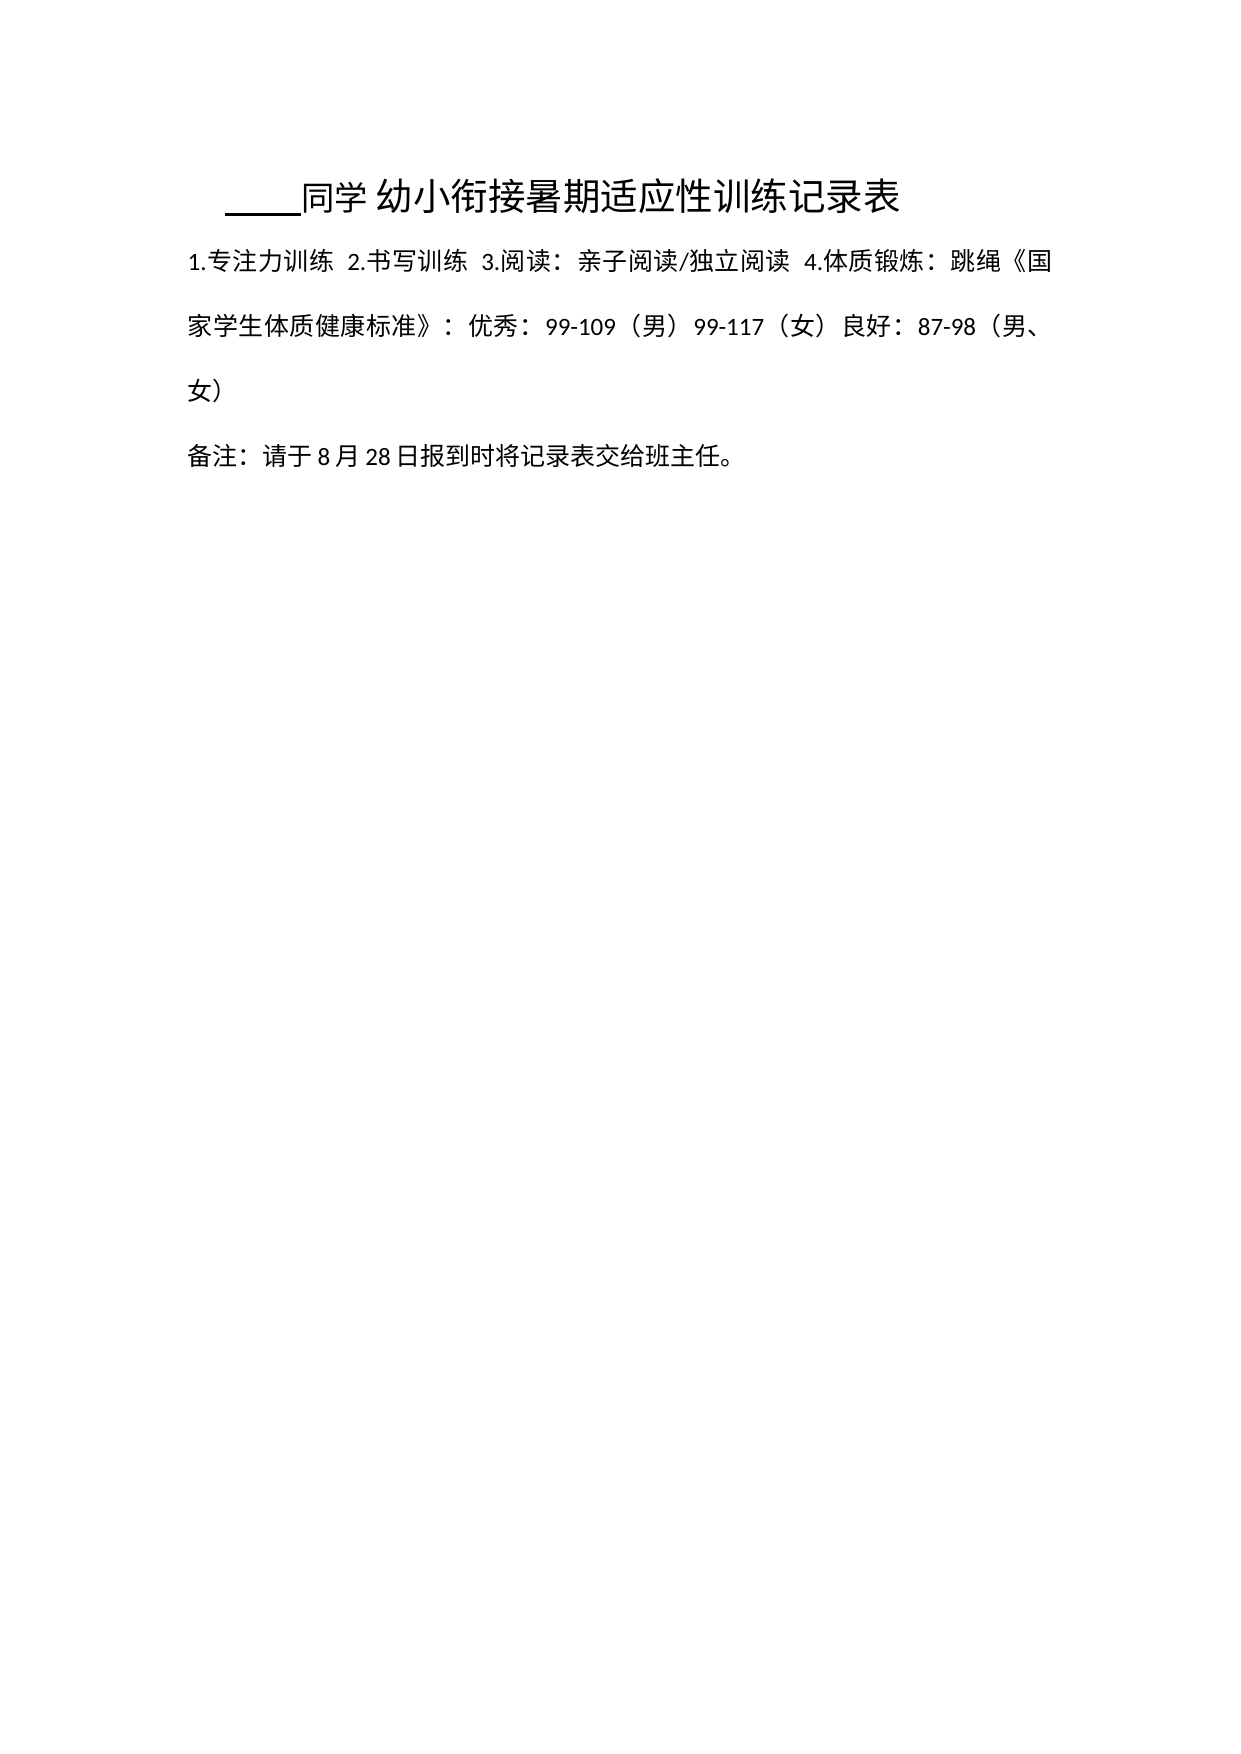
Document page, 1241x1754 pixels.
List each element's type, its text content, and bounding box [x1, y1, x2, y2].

list 备注：请于8月28日报到时将记录表交给班主任。 [187, 422, 1053, 487]
list 1.专注力训练 2.书写训练 3.阅读：亲子阅读/独立阅读 4.体质锻炼：跳绳《国家学生体质健康标准》：优秀：99-109（男）99-117（女）良好：87-98（男、女） [187, 227, 1053, 422]
text 同学 幼小衔接暑期适应性训练记录表 [187, 162, 1053, 227]
